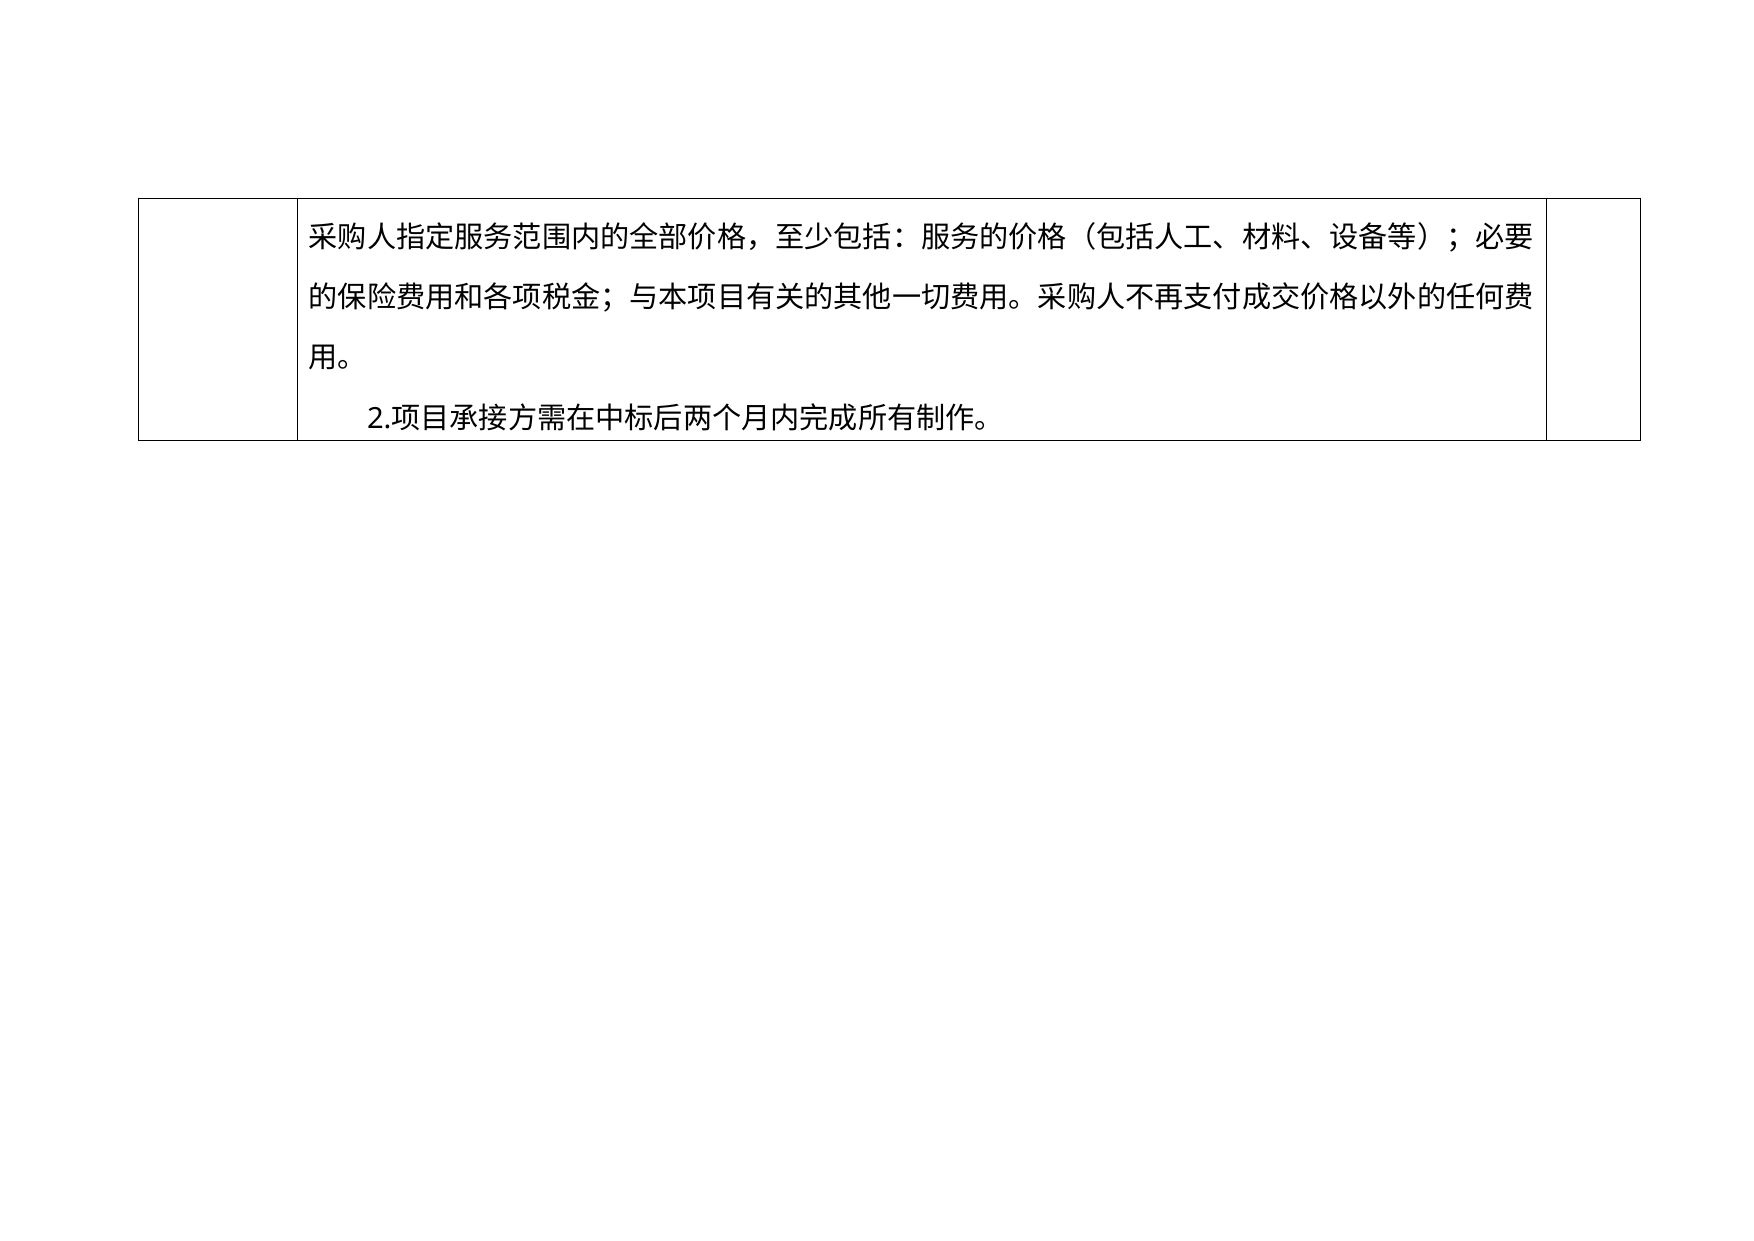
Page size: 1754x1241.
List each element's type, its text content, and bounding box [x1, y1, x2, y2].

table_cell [139, 199, 297, 440]
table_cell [298, 199, 1546, 440]
table_cell 2 [1547, 199, 1640, 440]
